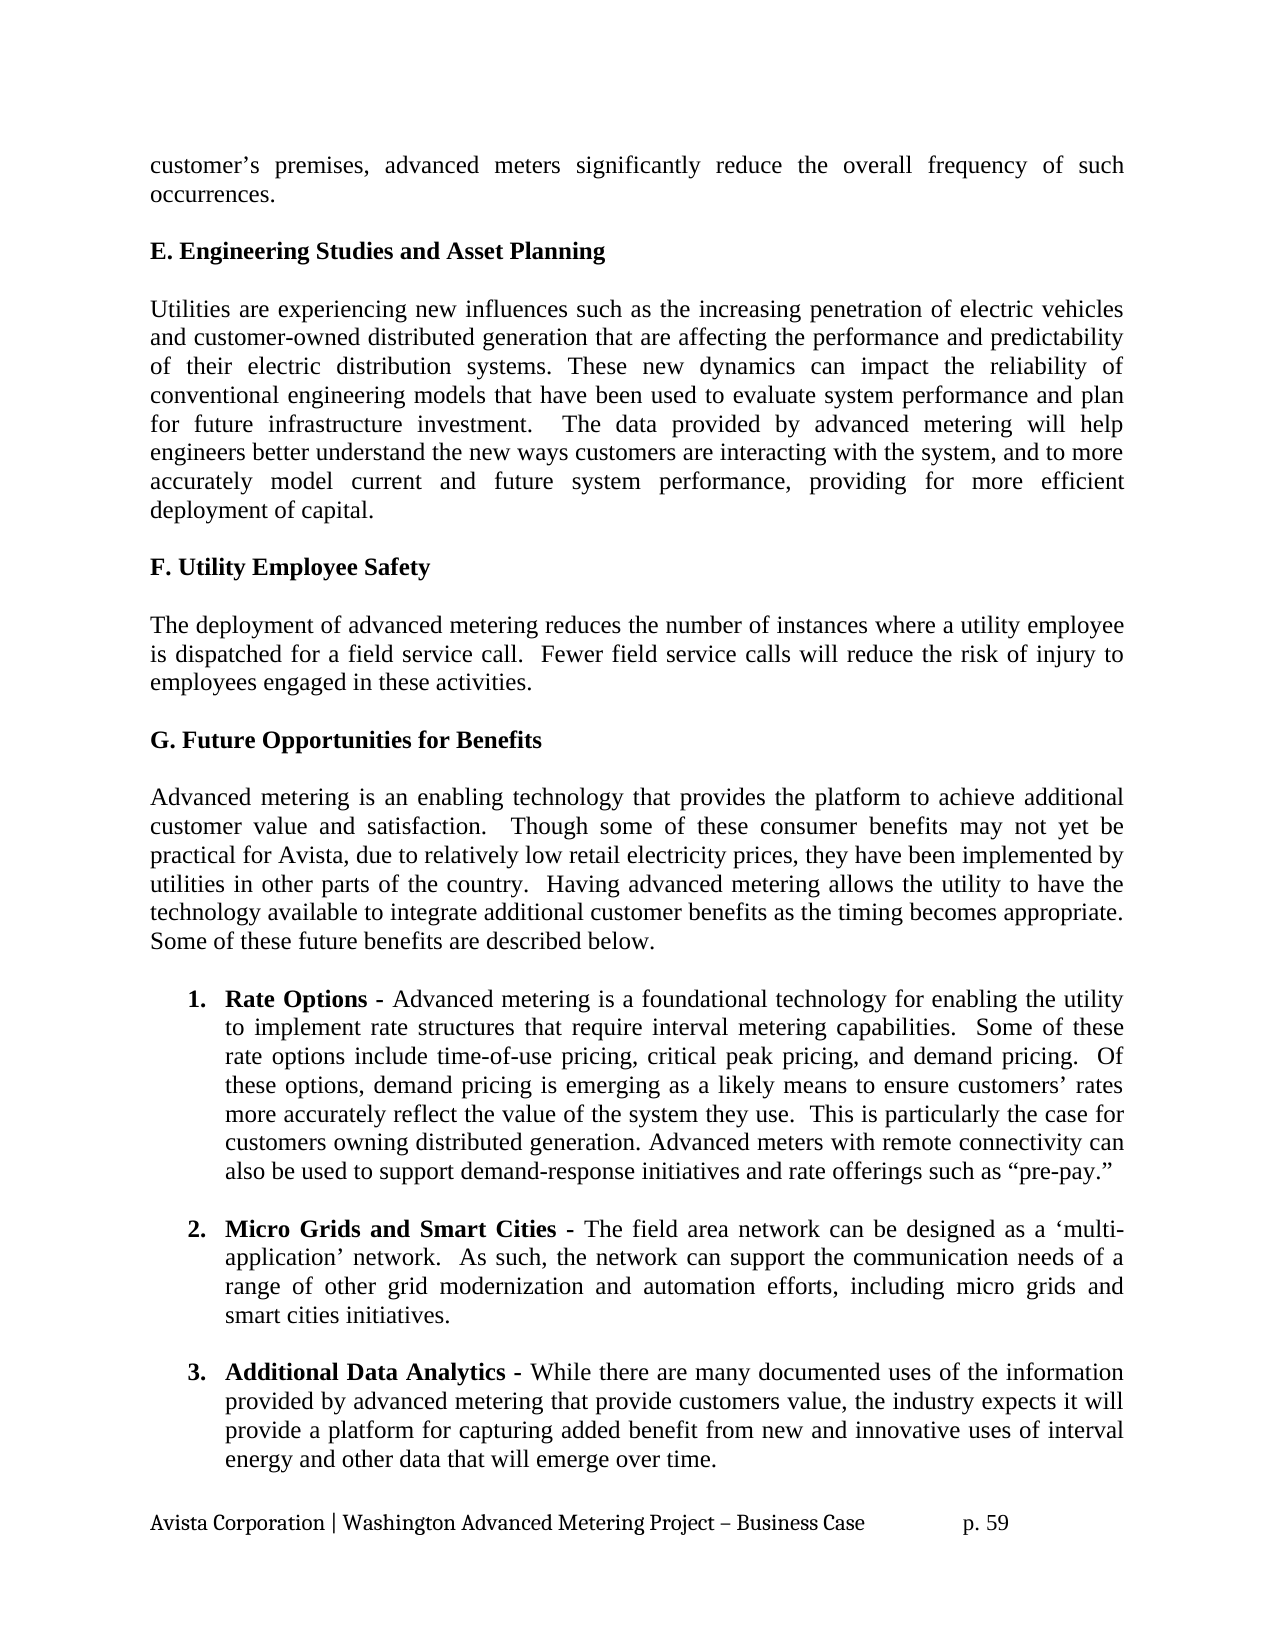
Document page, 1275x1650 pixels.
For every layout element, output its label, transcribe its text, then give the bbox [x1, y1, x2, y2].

text 1. Rate Options - Advanced metering is a foundational technology for enabling the utility to implement rate structures that require interval metering capabilities. Some of these rate options include time-of-use pricing, critical peak pricing, and demand pricing. Of these options, demand pricing is emerging as a likely means to ensure customers’ rates more accurately reflect the value of the system they use. This is particularly the case for customers owning distributed generation. Advanced meters with remote connectivity can also be used to support demand-response initiatives and rate offerings such as “pre-pay.” [187, 984, 1125, 1185]
text 3. Additional Data Analytics - While there are many documented uses of the information provided by advanced metering that provide customers value, the industry expects it will provide a platform for capturing added benefit from new and innovative uses of interval energy and other data that will emerge over time. [187, 1357, 1125, 1472]
text The deployment of advanced metering reduces the number of instances where a utility employee is dispatched for a field service call. Fewer field service calls will reduce the risk of injury to employees engaged in these activities. [150, 610, 1125, 696]
text Advanced metering is an enabling technology that provides the platform to achieve additional customer value and satisfaction. Though some of these consumer benefits may not yet be practical for Avista, due to relatively low retail electricity prices, they have been implemented by utilities in other parts of the country. Having advanced metering allows the utility to have the technology available to integrate additional customer benefits as the timing becomes appropriate. Some of these future benefits are described below. [150, 782, 1125, 955]
text F. Utility Employee Safety [150, 552, 1125, 581]
text Utilities are experiencing new influences such as the increasing penetration of electric vehicles and customer-owned distributed generation that are affecting the performance and predictability of their electric distribution systems. These new dynamics can impact the reliability of conventional engineering models that have been used to evaluate system performance and plan for future infrastructure investment. The data provided by advanced metering will help engineers better understand the new ways customers are interacting with the system, and to more accurately model current and future system performance, providing for more efficient deployment of capital. [150, 294, 1125, 524]
text E. Engineering Studies and Asset Planning [150, 236, 1125, 265]
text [150, 150, 1125, 207]
text 2. Micro Grids and Smart Cities - The field area network can be designed as a ‘multi-application’ network. As such, the network can support the communication needs of a range of other grid modernization and automation efforts, including micro grids and smart cities initiatives. [187, 1214, 1125, 1329]
text G. Future Opportunities for Benefits [150, 725, 1125, 754]
